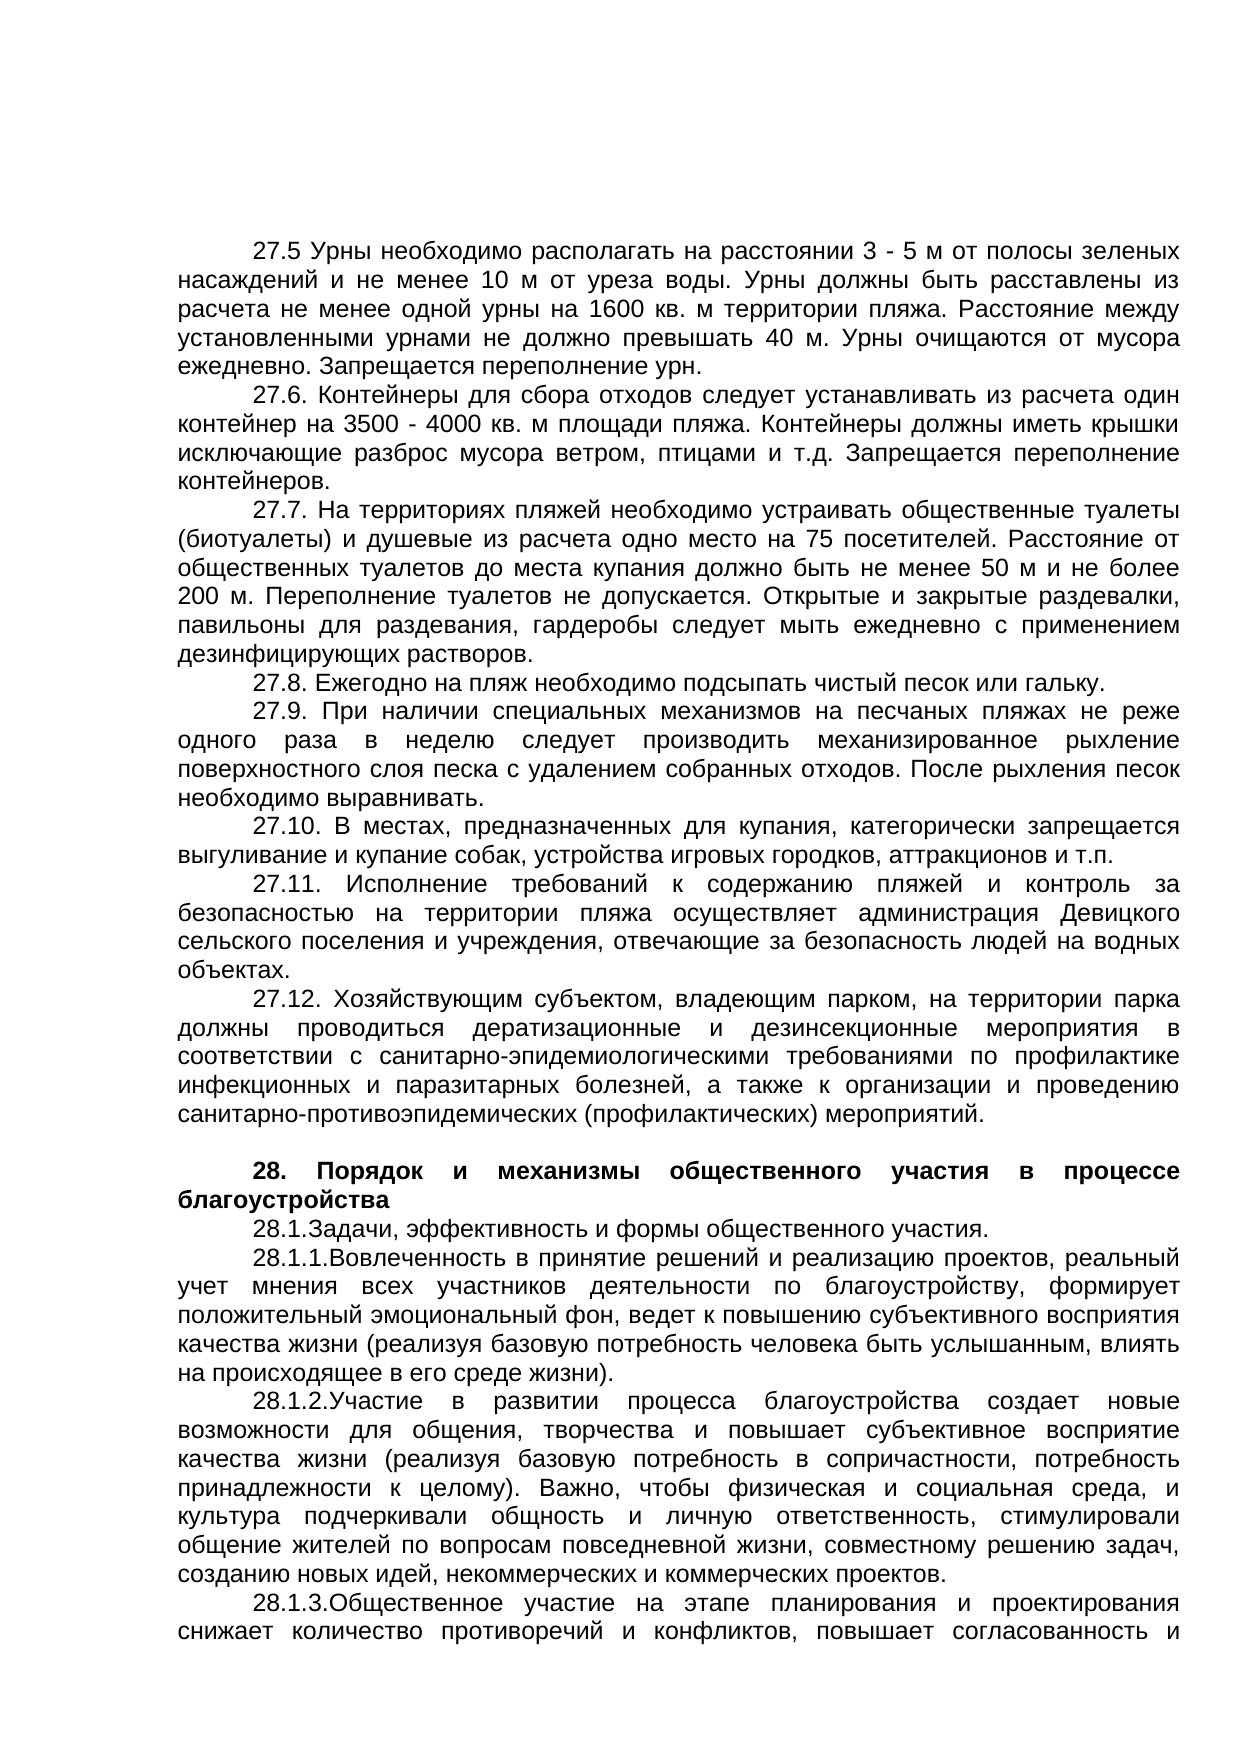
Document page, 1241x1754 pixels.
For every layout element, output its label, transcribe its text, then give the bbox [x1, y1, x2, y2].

text 28.1.2.Участие в развитии процесса благоустройства создает новые возможности для общения, творчества и повышает субъективное восприятие качества жизни (реализуя базовую потребность в сопричастности, потребность принадлежности к целому). Важно, чтобы физическая и социальная среда, и культура подчеркивали общность и личную ответственность, стимулировали общение жителей по вопросам повседневной жизни, совместному решению задач, созданию новых идей, некоммерческих и коммерческих проектов. [177, 1386, 1181, 1587]
text 28.1.Задачи, эффективность и формы общественного участия. [177, 1214, 1181, 1242]
text 28.1.1.Вовлеченность в принятие решений и реализацию проектов, реальный учет мнения всех участников деятельности по благоустройству, формирует положительный эмоциональный фон, ведет к повышению субъективного восприятия качества жизни (реализуя базовую потребность человека быть услышанным, влиять на происходящее в его среде жизни). [177, 1242, 1181, 1386]
text 27.7. На территориях пляжей необходимо устраивать общественные туалеты (биотуалеты) и душевые из расчета одно место на 75 посетителей. Расстояние от общественных туалетов до места купания должно быть не менее 50 м и не более 200 м. Переполнение туалетов не допускается. Открытые и закрытые раздевалки, павильоны для раздевания, гардеробы следует мыть ежедневно с применением дезинфицирующих растворов. [177, 495, 1181, 667]
text 27.12. Хозяйствующим субъектом, владеющим парком, на территории парка должны проводиться дератизационные и дезинсекционные мероприятия в соответствии с санитарно-эпидемиологическими требованиями по профилактике инфекционных и паразитарных болезней, а также к организации и проведению санитарно-противоэпидемических (профилактических) мероприятий. [177, 984, 1181, 1127]
text 27.5 Урны необходимо располагать на расстоянии 3 - 5 м от полосы зеленых насаждений и не менее 10 м от уреза воды. Урны должны быть расставлены из расчета не менее одной урны на 1600 кв. м территории пляжа. Расстояние между установленными урнами не должно превышать 40 м. Урны очищаются от мусора ежедневно. Запрещается переполнение урн. [177, 236, 1181, 380]
text 27.9. При наличии специальных механизмов на песчаных пляжах не реже одного раза в неделю следует производить механизированное рыхление поверхностного слоя песка с удалением собранных отходов. После рыхления песок необходимо выравнивать. [177, 696, 1181, 811]
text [177, 1587, 1181, 1645]
text 28. Порядок и механизмы общественного участия в процессе благоустройства [177, 1156, 1181, 1214]
text 27.10. В местах, предназначенных для купания, категорически запрещается выгуливание и купание собак, устройства игровых городков, аттракционов и т.п. [177, 811, 1181, 869]
text 27.11. Исполнение требований к содержанию пляжей и контроль за безопасностью на территории пляжа осуществляет администрация Девицкого сельского поселения и учреждения, отвечающие за безопасность людей на водных объектах. [177, 869, 1181, 984]
text 27.8. Ежегодно на пляж необходимо подсыпать чистый песок или гальку. [177, 667, 1181, 696]
text 27.6. Контейнеры для сбора отходов следует устанавливать из расчета один контейнер на 3500 - 4000 кв. м площади пляжа. Контейнеры должны иметь крышки исключающие разброс мусора ветром, птицами и т.д. Запрещается переполнение контейнеров. [177, 380, 1181, 495]
